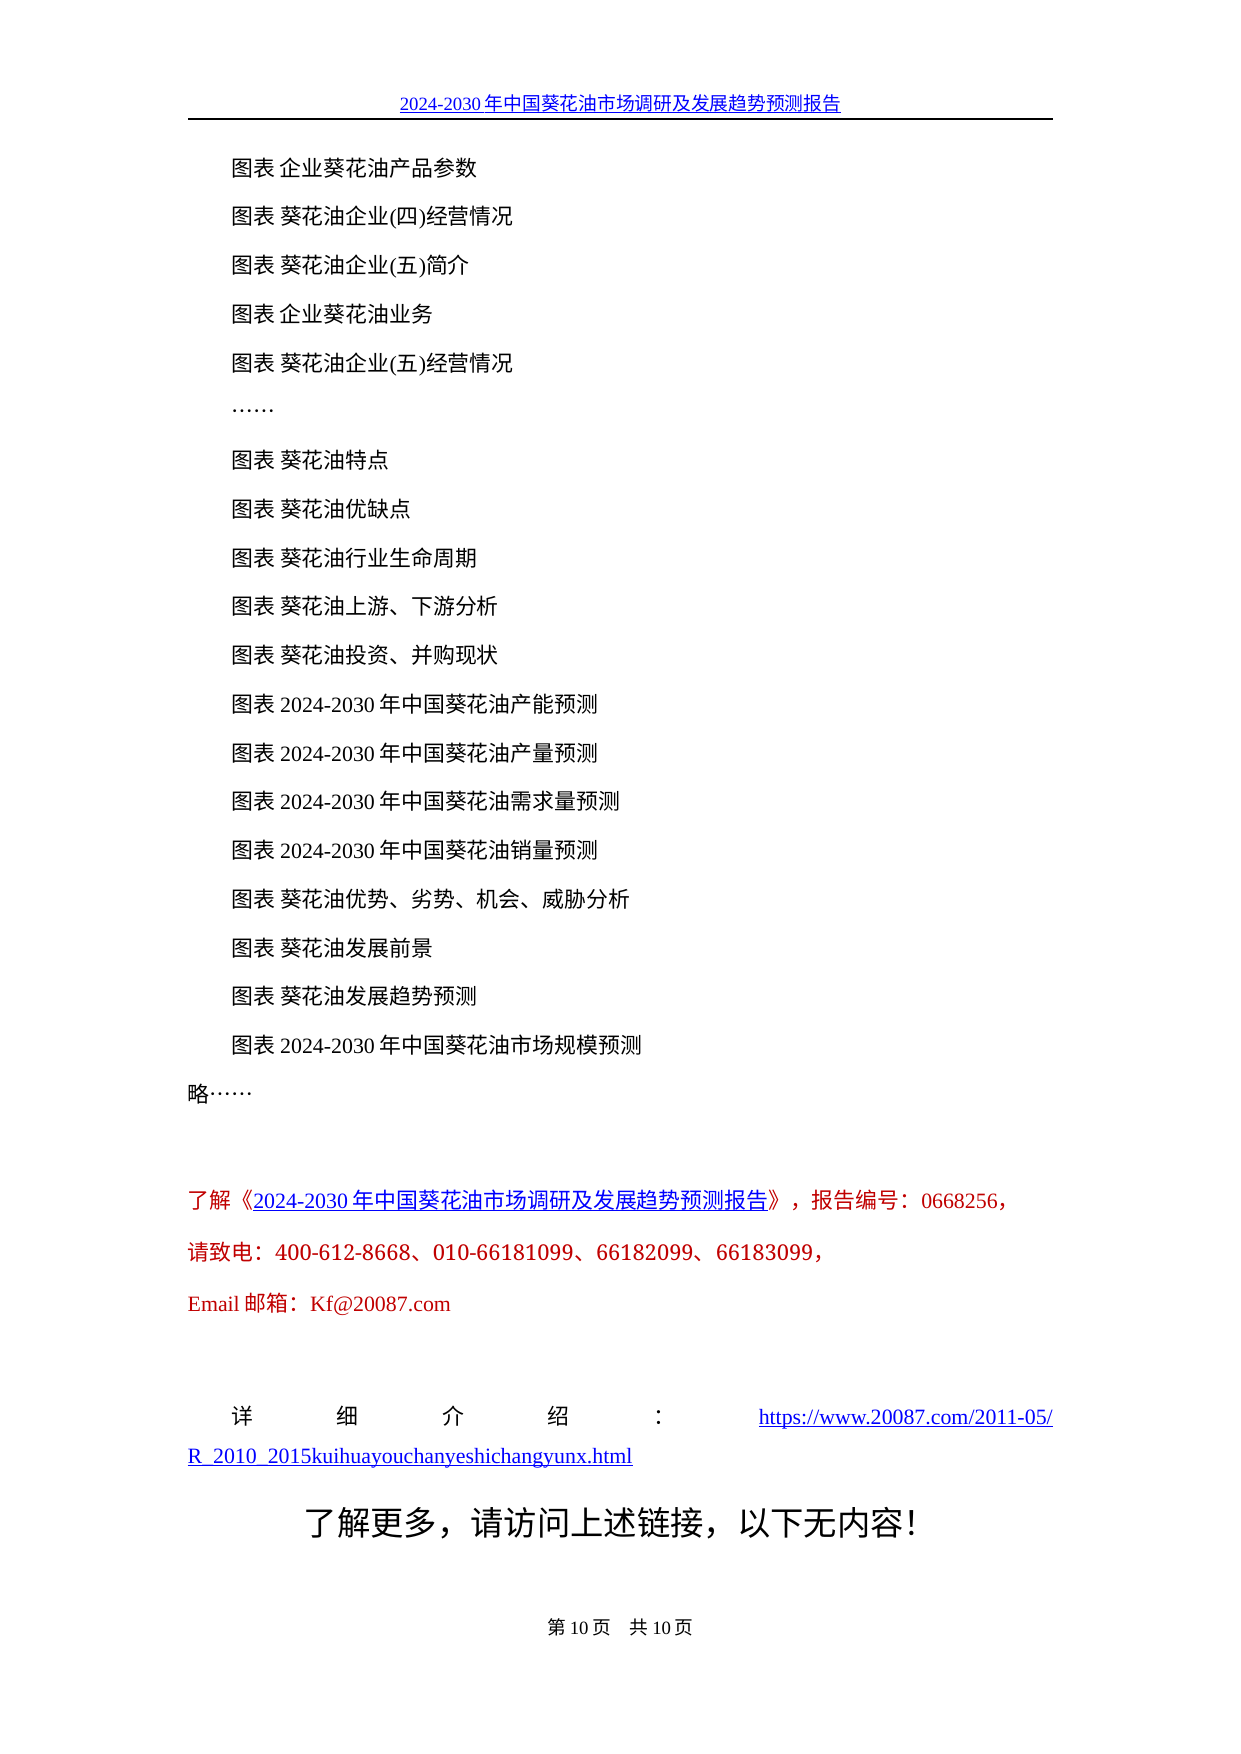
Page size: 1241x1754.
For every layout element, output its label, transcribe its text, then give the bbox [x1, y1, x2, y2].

text Email邮箱：Kf@20087.com [187, 1286, 1053, 1318]
title 了解更多，请访问上述链接，以下无内容！ [187, 1488, 1053, 1553]
text 详细介绍：https://www.20087.com/2011-05/R_2010_2015kuihuayouchanyeshichangyunx.html [187, 1399, 1053, 1472]
text 了解《2024-2030年中国葵花油市场调研及发展趋势预测报告》，报告编号：0668256， [187, 1183, 1053, 1215]
text 请致电：400-612-8668、010-66181099、66182099、66183099， [187, 1234, 1053, 1267]
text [187, 150, 1053, 1109]
